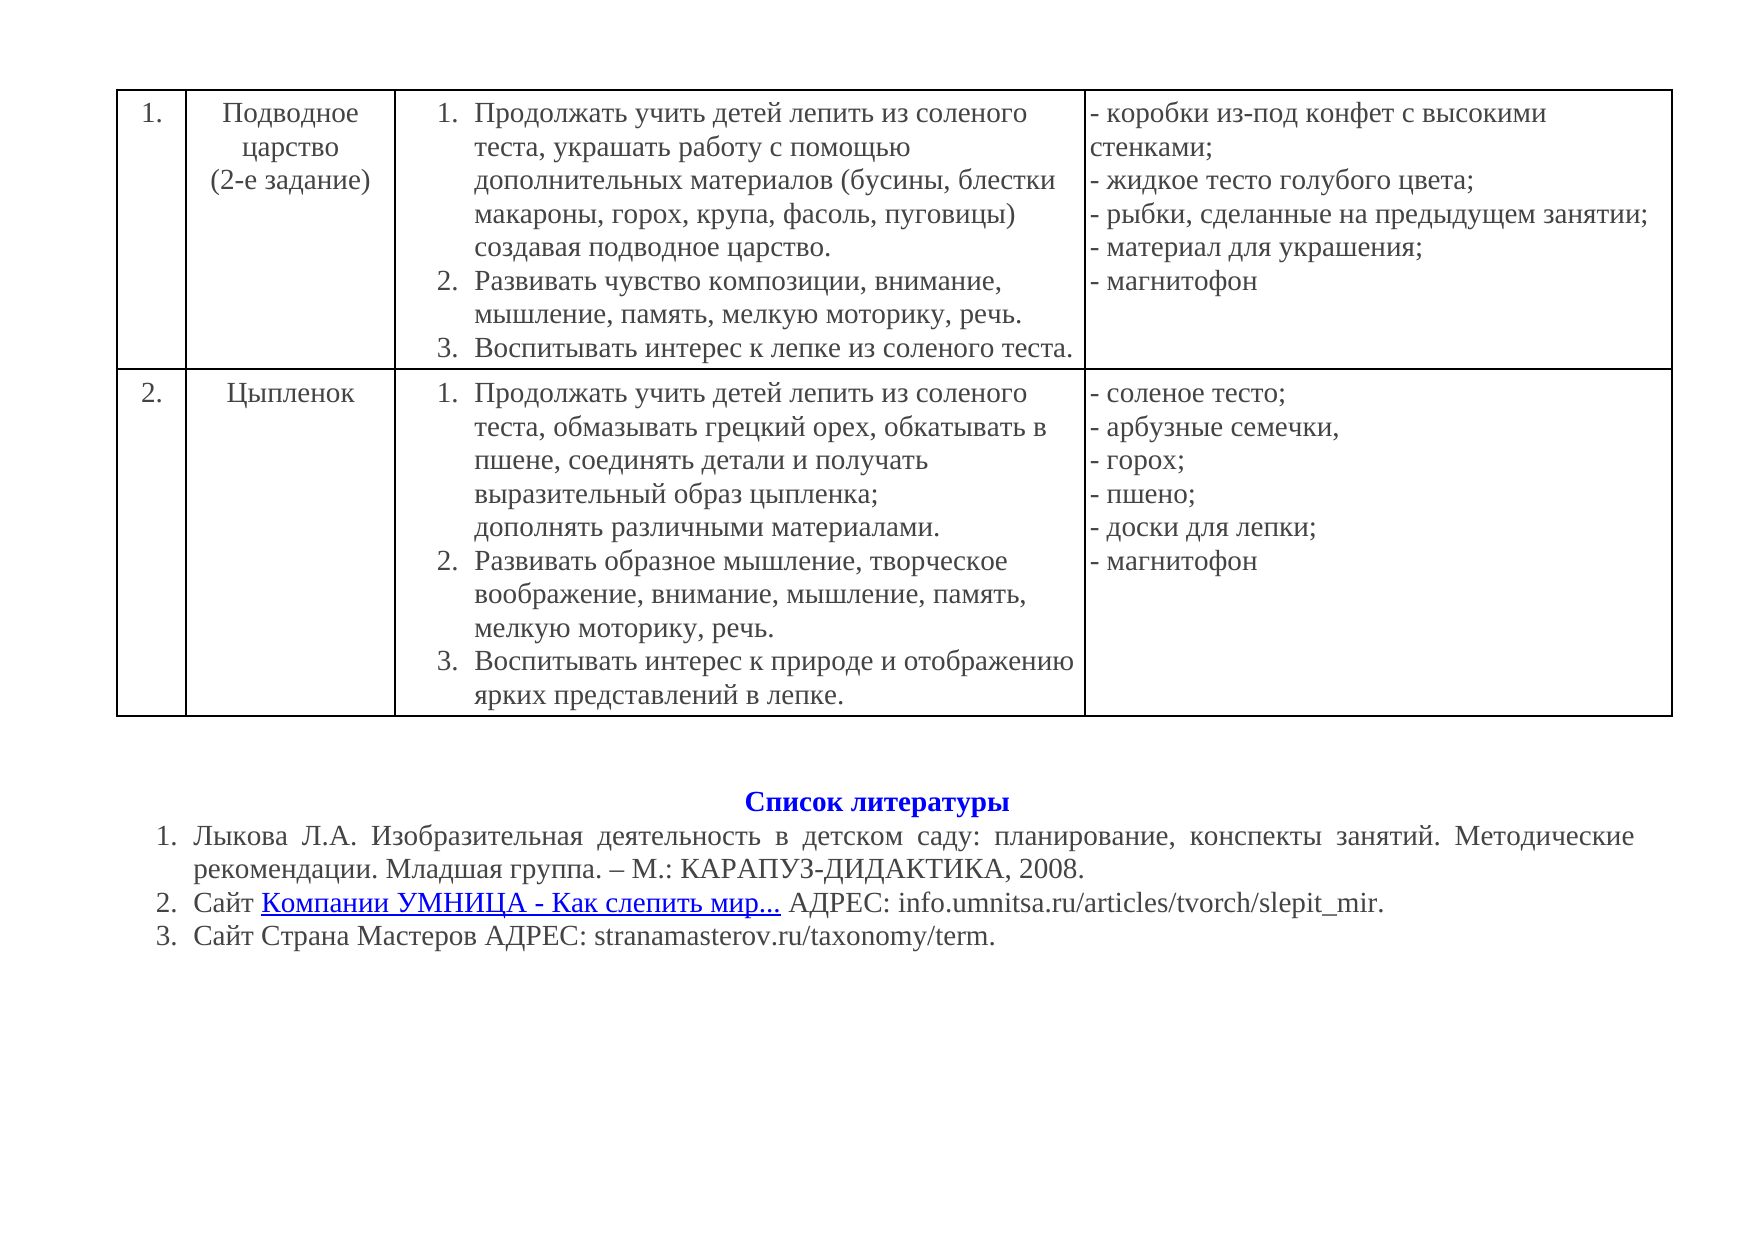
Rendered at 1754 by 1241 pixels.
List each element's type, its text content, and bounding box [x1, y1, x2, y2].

table_cell Цыпленок [187, 370, 394, 715]
table_cell Подводное царство (2-е задание) [187, 91, 394, 368]
list Сайт Страна Мастеров АДРЕС: stranamasterov.ru/taxonomy/term. [156, 918, 1636, 952]
table_cell Продолжать учить детей лепить из соленого теста, обмазывать грецкий орех, обкатывать в пшене, соединять детали и получать выразительный образ цыпленка; дополнять различными материалами. Развивать образное мышление, творческое воображение, внимание, мышление, память, мелкую моторику, речь. Воспитывать интерес к природе и отображению ярких представлений в лепке. [396, 370, 1084, 715]
table_cell Продолжать учить детей лепить из соленого теста, украшать работу с помощью дополнительных материалов (бусины, блестки макароны, горох, крупа, фасоль, пуговицы) создавая подводное царство. Развивать чувство композиции, внимание, мышление, память, мелкую моторику, речь. Воспитывать интерес к лепке из соленого теста. [396, 91, 1084, 368]
text Список литературы [118, 784, 1636, 818]
table_cell - коробки из-под конфет с высокими стенками; - жидкое тесто голубого цвета; - рыбки, сделанные на предыдущем занятии; - материал для украшения; - магнитофон [1086, 91, 1671, 368]
table_cell 1. [118, 91, 185, 368]
list Сайт Компании УМНИЦА - Как слепить мир... АДРЕС: info.umnitsa.ru/articles/tvorch/slepit_mir. [156, 885, 1636, 918]
table_cell - соленое тесто; - арбузные семечки, - горох; - пшено; - доски для лепки; - магнитофон [1086, 370, 1671, 715]
list Лыкова Л.А. Изобразительная деятельность в детском саду: планирование, конспекты занятий. Методические рекомендации. Младшая группа. – М.: КАРАПУЗ-ДИДАКТИКА, 2008. [156, 818, 1636, 885]
table_cell 2. [118, 370, 185, 715]
